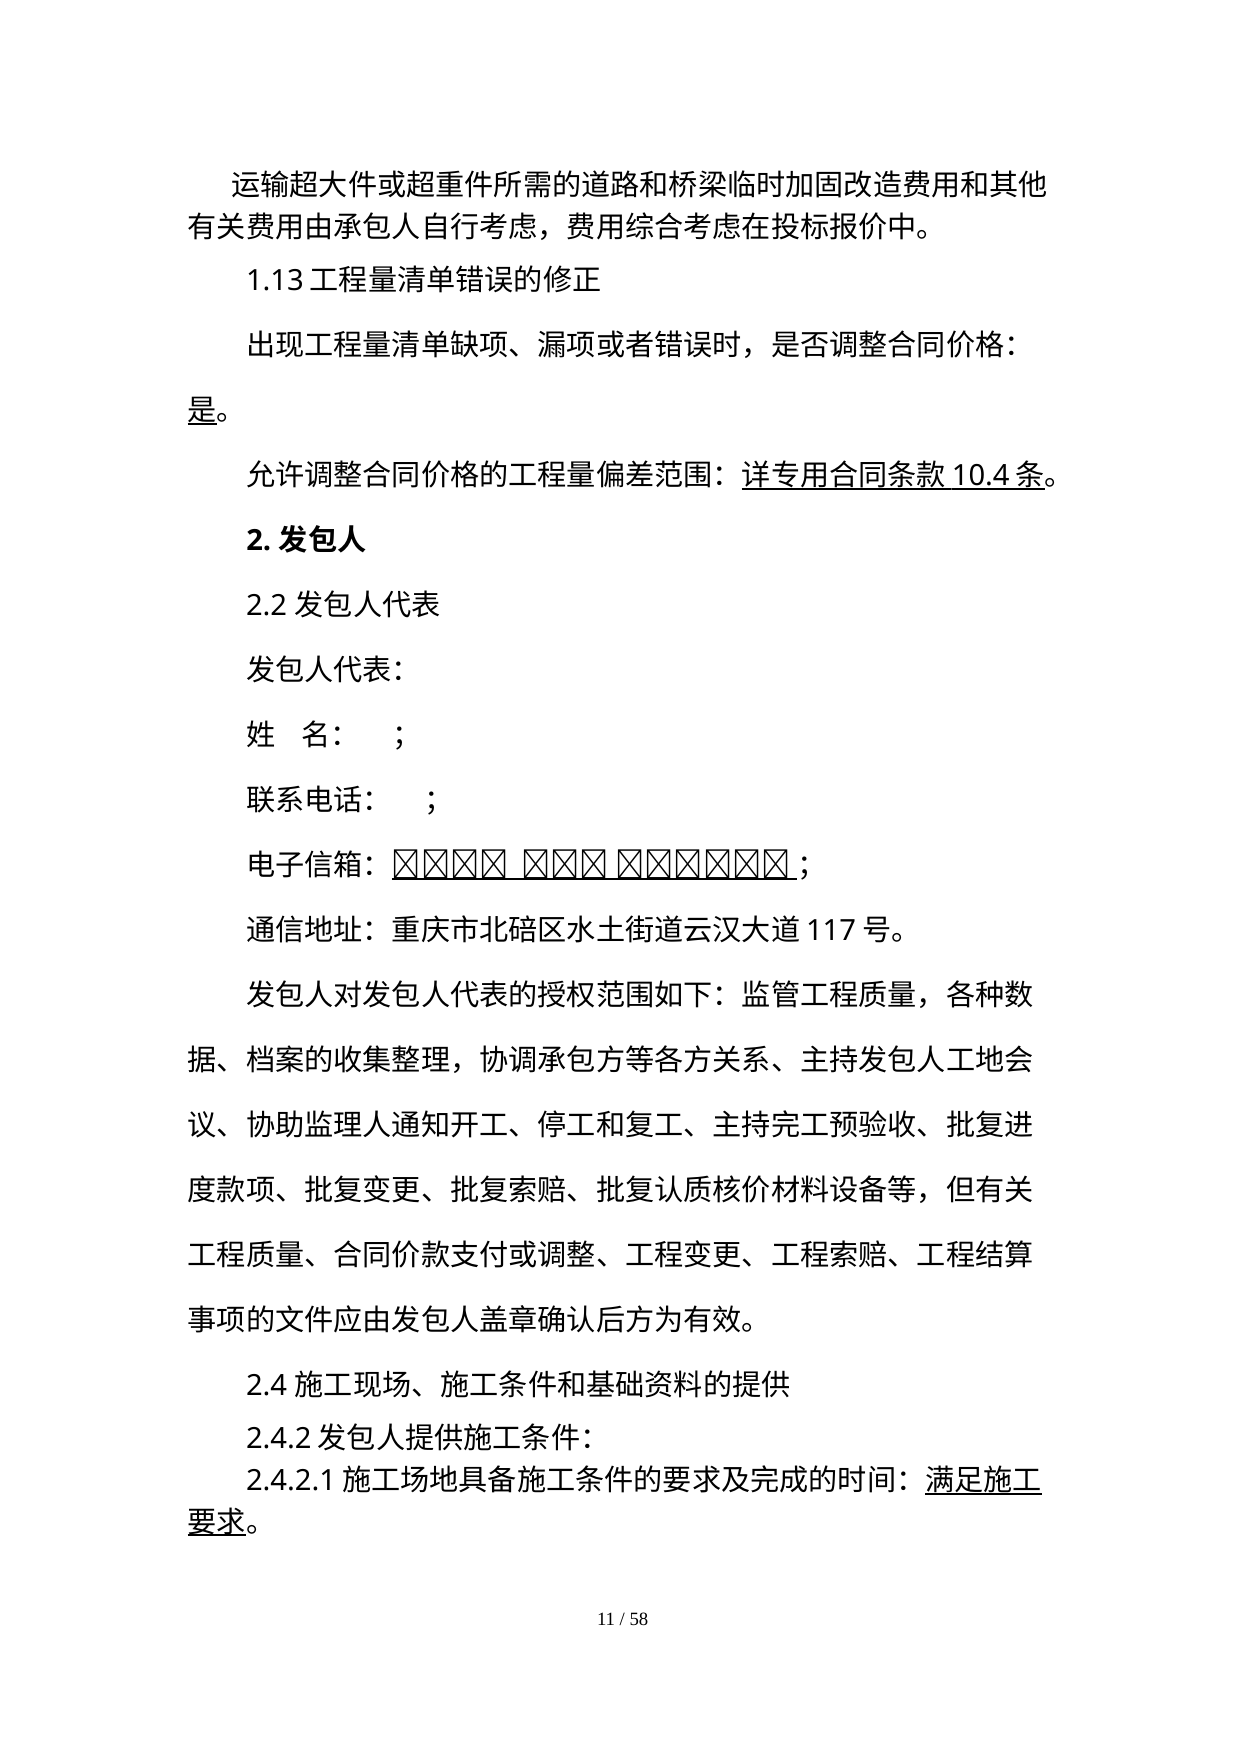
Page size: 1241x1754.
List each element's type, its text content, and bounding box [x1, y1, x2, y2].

text 联系电话： ； [187, 765, 1053, 830]
text 2.2 发包人代表 [187, 570, 1053, 635]
text 电子信箱：   ； [187, 830, 1053, 895]
text 2.4 施工现场、施工条件和基础资料的提供 [187, 1350, 1053, 1415]
text 运输超大件或超重件所需的道路和桥梁临时加固改造费用和其他有关费用由承包人自行考虑，费用综合考虑在投标报价中。 [187, 162, 1053, 245]
text 姓 名： ； [187, 700, 1053, 765]
text 发包人代表： [187, 635, 1053, 700]
text 2. 发包人 [187, 505, 1053, 570]
text 通信地址：重庆市北碚区水土街道云汉大道117号。 [187, 895, 1053, 960]
text 1.13工程量清单错误的修正 [187, 245, 1053, 310]
text 发包人对发包人代表的授权范围如下：监管工程质量，各种数据、档案的收集整理，协调承包方等各方关系、主持发包人工地会议、协助监理人通知开工、停工和复工、主持完工预验收、批复进度款项、批复变更、批复索赔、批复认质核价材料设备等，但有关工程质量、合同价款支付或调整、工程变更、工程索赔、工程结算事项的文件应由发包人盖章确认后方为有效。 [187, 960, 1053, 1350]
text 出现工程量清单缺项、漏项或者错误时，是否调整合同价格：是。 [187, 310, 1053, 440]
text 2.4.2发包人提供施工条件： [187, 1415, 1053, 1457]
text 2.4.2.1施工场地具备施工条件的要求及完成的时间：满足施工要求。 [187, 1457, 1053, 1540]
text 允许调整合同价格的工程量偏差范围：详专用合同条款10.4条。 [187, 440, 1053, 505]
